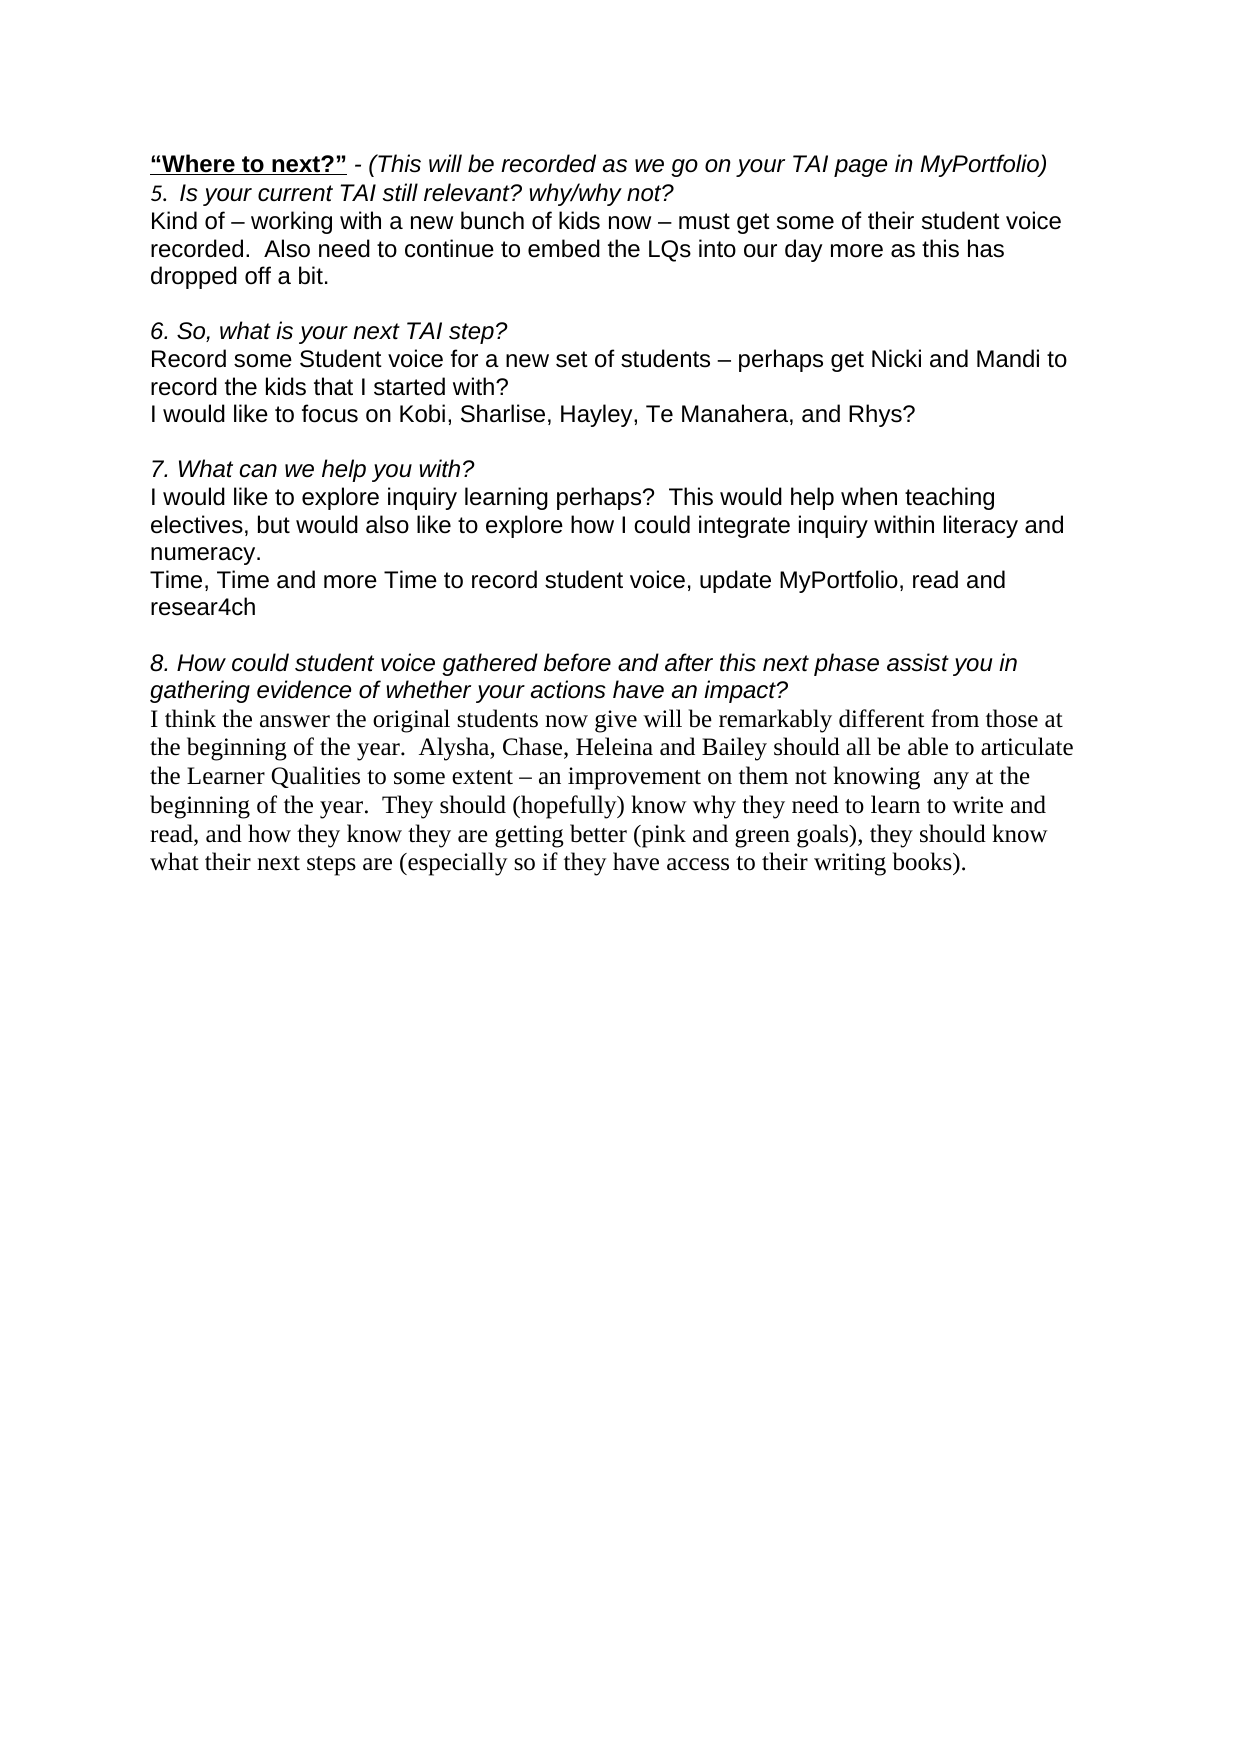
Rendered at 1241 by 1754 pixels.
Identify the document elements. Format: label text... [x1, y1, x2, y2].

text I would like to explore inquiry learning perhaps? This would help when teaching electives, but would also like to explore how I could integrate inquiry within literacy and numeracy. [150, 483, 1078, 566]
text 7. What can we help you with? [150, 455, 1078, 483]
text Kind of – working with a new bunch of kids now – must get some of their student voice recorded. Also need to continue to embed the LQs into our day more as this has dropped off a bit. [150, 207, 1078, 290]
text I would like to focus on Kobi, Sharlise, Hayley, Te Manahera, and Rhys? [150, 400, 1078, 428]
text Record some Student voice for a new set of students – perhaps get Nicki and Mandi to record the kids that I started with? [150, 345, 1078, 400]
text Time, Time and more Time to record student voice, update MyPortfolio, read and resear4ch [150, 566, 1078, 621]
text “Where to next?” - (This will be recorded as we go on your TAI page in MyPortfolio) [150, 150, 1090, 178]
text 8. How could student voice gathered before and after this next phase assist you in gathering evidence of whether your actions have an impact? [150, 648, 1078, 704]
text 5. Is your current TAI still relevant? why/why not? [150, 178, 1078, 207]
text I think the answer the original students now give will be remarkably different from those at the beginning of the year. Alysha, Chase, Heleina and Bailey should all be able to articulate the Learner Qualities to some extent – an improvement on them not knowing any at the beginning of the year. They should (hopefully) know why they need to learn to write and read, and how they know they are getting better (pink and green goals), they should know what their next steps are (especially so if they have access to their writing books). [150, 704, 1090, 876]
text 6. So, what is your next TAI step? [150, 317, 1078, 345]
